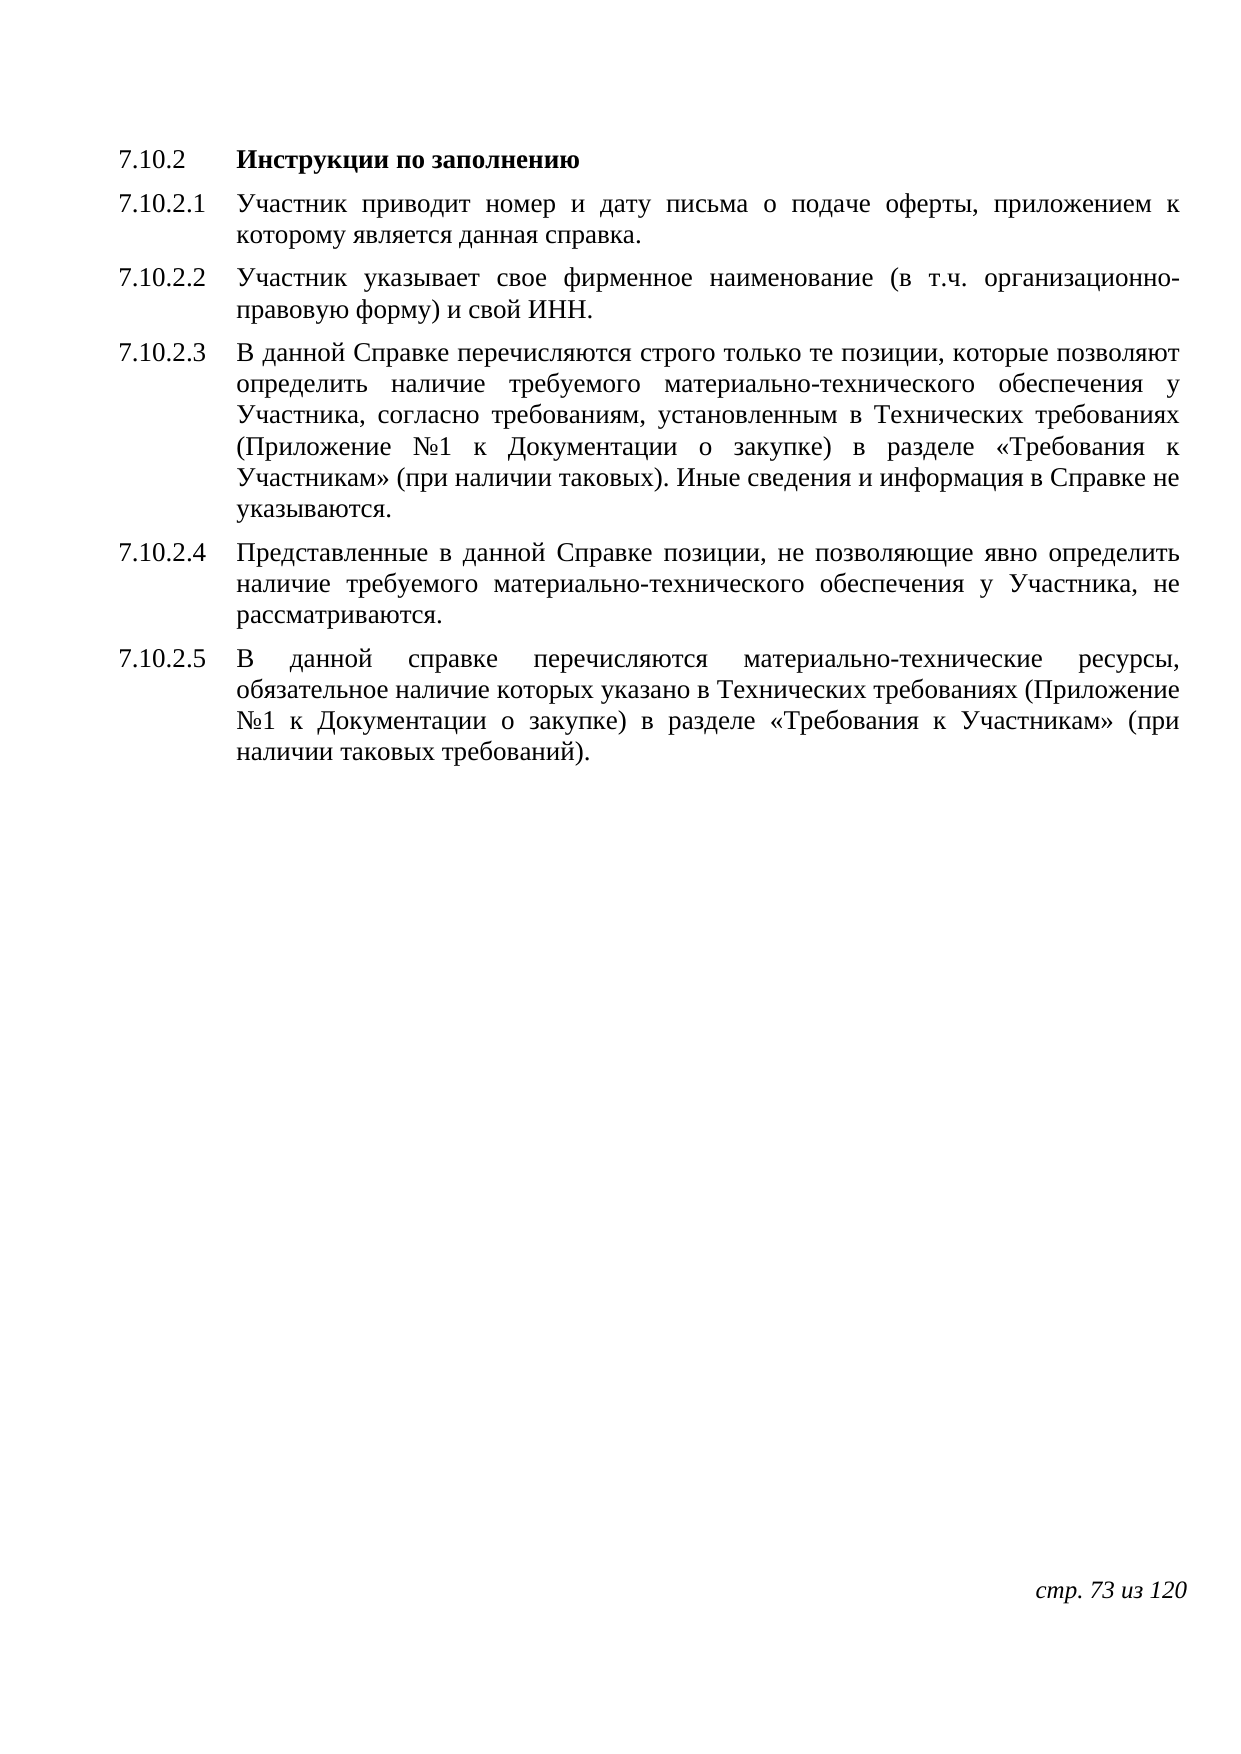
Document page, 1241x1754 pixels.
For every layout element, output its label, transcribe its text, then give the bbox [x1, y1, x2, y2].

text Участник приводит номер и дату письма о подаче оферты, приложением к которому является данная справка. [118, 187, 1181, 249]
text В данной справке перечисляются материально-технические ресурсы, обязательное наличие которых указано в Технических требованиях (Приложение №1 к Документации о закупке) в разделе «Требования к Участникам» (при наличии таковых требований). [118, 642, 1181, 766]
text Инструкции по заполнению [118, 143, 1181, 174]
text Участник указывает свое фирменное наименование (в т.ч. организационно-правовую форму) и свой ИНН. [118, 262, 1181, 324]
text Представленные в данной Справке позиции, не позволяющие явно определить наличие требуемого материально-технического обеспечения у Участника, не рассматриваются. [118, 536, 1181, 629]
text В данной Справке перечисляются строго только те позиции, которые позволяют определить наличие требуемого материально-технического обеспечения у Участника, согласно требованиям, установленным в Технических требованиях (Приложение №1 к Документации о закупке) в разделе «Требования к Участникам» (при наличии таковых). Иные сведения и информация в Справке не указываются. [118, 336, 1181, 523]
